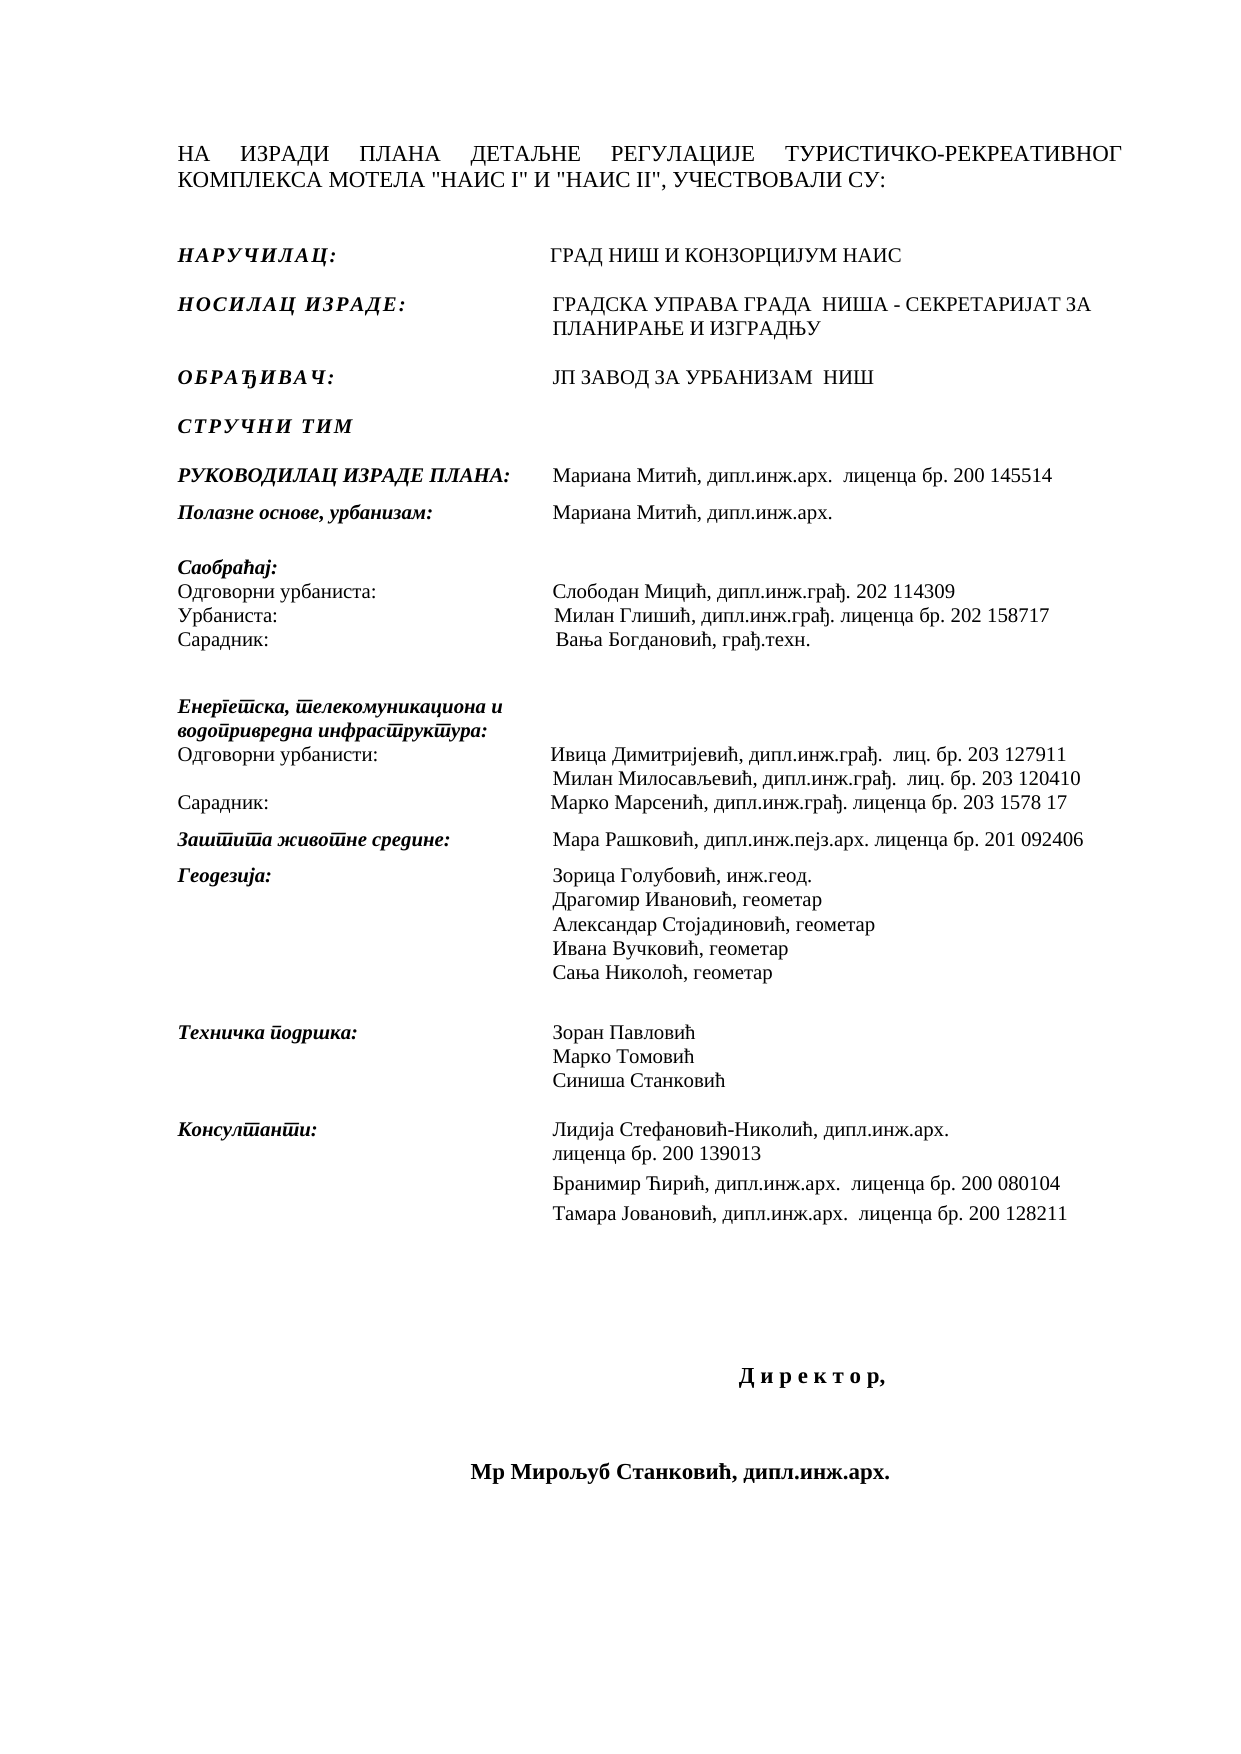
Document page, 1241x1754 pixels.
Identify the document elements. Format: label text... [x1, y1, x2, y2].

text Д и р е к т о р, [177, 1362, 1122, 1388]
text Геодезија: Зорица Голубовић, инж.геод. [177, 863, 1122, 887]
text Саобраћај: [177, 555, 1122, 579]
text Урбаниста: Милан Глишић, дипл.инж.грађ. лиценца бр. 202 158717 [177, 603, 1122, 627]
text Сарадник: Марко Марсенић, дипл.инж.грађ. лиценца бр. 203 1578 17 [177, 790, 1122, 814]
text Тамара Јовановић, дипл.инж.арх. лиценца бр. 200 128211 [177, 1201, 1122, 1225]
text Синиша Станковић [552, 1068, 1122, 1092]
text НА ИЗРАДИ ПЛАНА ДЕТАЉНЕ РЕГУЛАЦИЈЕ ТУРИСТИЧКО-РЕКРЕАТИВНОГ КОМПЛЕКСА МОТЕЛА "НАИС I" И "НАИС II", УЧЕСТВОВАЛИ СУ: [177, 140, 1122, 193]
text Марко Томовић [177, 1044, 1122, 1068]
text Ивана Вучковић, геометар [543, 936, 1122, 959]
text СТРУЧНИ ТИМ [177, 414, 1122, 438]
text Сарадник: Вања Богдановић, грађ.техн. [177, 627, 1122, 651]
text ОБРАЂИВАЧ: ЈП ЗАВОД ЗА УРБАНИЗАМ НИШ [177, 365, 1122, 389]
text Сања Николоћ, геометар [543, 959, 1122, 984]
text Мр Мирољуб Станковић, дипл.инж.арх. [177, 1458, 1122, 1485]
text НАРУЧИЛАЦ: ГРАД НИШ И КОНЗОРЦИЈУМ НАИС [177, 243, 1122, 267]
text Одговорни урбанисти: Ивица Димитријевић, дипл.инж.грађ. лиц. бр. 203 127911 [177, 742, 1122, 766]
text Милан Милосављевић, дипл.инж.грађ. лиц. бр. 203 120410 [177, 766, 1122, 790]
text Александар Стојадиновић, геометар [543, 911, 1122, 936]
text РУКОВОДИЛАЦ ИЗРАДЕ ПЛАНА: Мариана Митић, дипл.инж.арх. лиценца бр. 200 145514 [177, 463, 1122, 487]
text Консултанти: Лидија Стефановић-Николић, дипл.инж.арх. [177, 1116, 1122, 1141]
text Заштита животне средине: Мара Рашковић, дипл.инж.пејз.арх. лиценца бр. 201 092406 [177, 827, 1122, 851]
text НОСИЛАЦ ИЗРАДЕ: ГРАДСКА УПРАВА ГРАДА НИША - СЕКРЕТАРИЈАТ ЗА ПЛАНИРАЊЕ И ИЗГРАДЊУ [177, 292, 1122, 340]
text Техничка подршка: Зоран Павловић [177, 1020, 1122, 1044]
text Драгомир Ивановић, геометар [543, 887, 1122, 911]
text лиценца бр. 200 139013 [552, 1141, 1122, 1164]
text водопривредна инфраструктура: [177, 718, 1122, 742]
text Одговорни урбаниста: Слободан Мицић, дипл.инж.грађ. 202 114309 [177, 579, 1122, 603]
text Енергетска, телекомуникациона и [177, 694, 1122, 718]
text Бранимир Ћирић, дипл.инж.арх. лиценца бр. 200 080104 [552, 1171, 1122, 1195]
text Полазне основе, урбанизам: Мариана Митић, дипл.инж.арх. [177, 499, 1122, 524]
